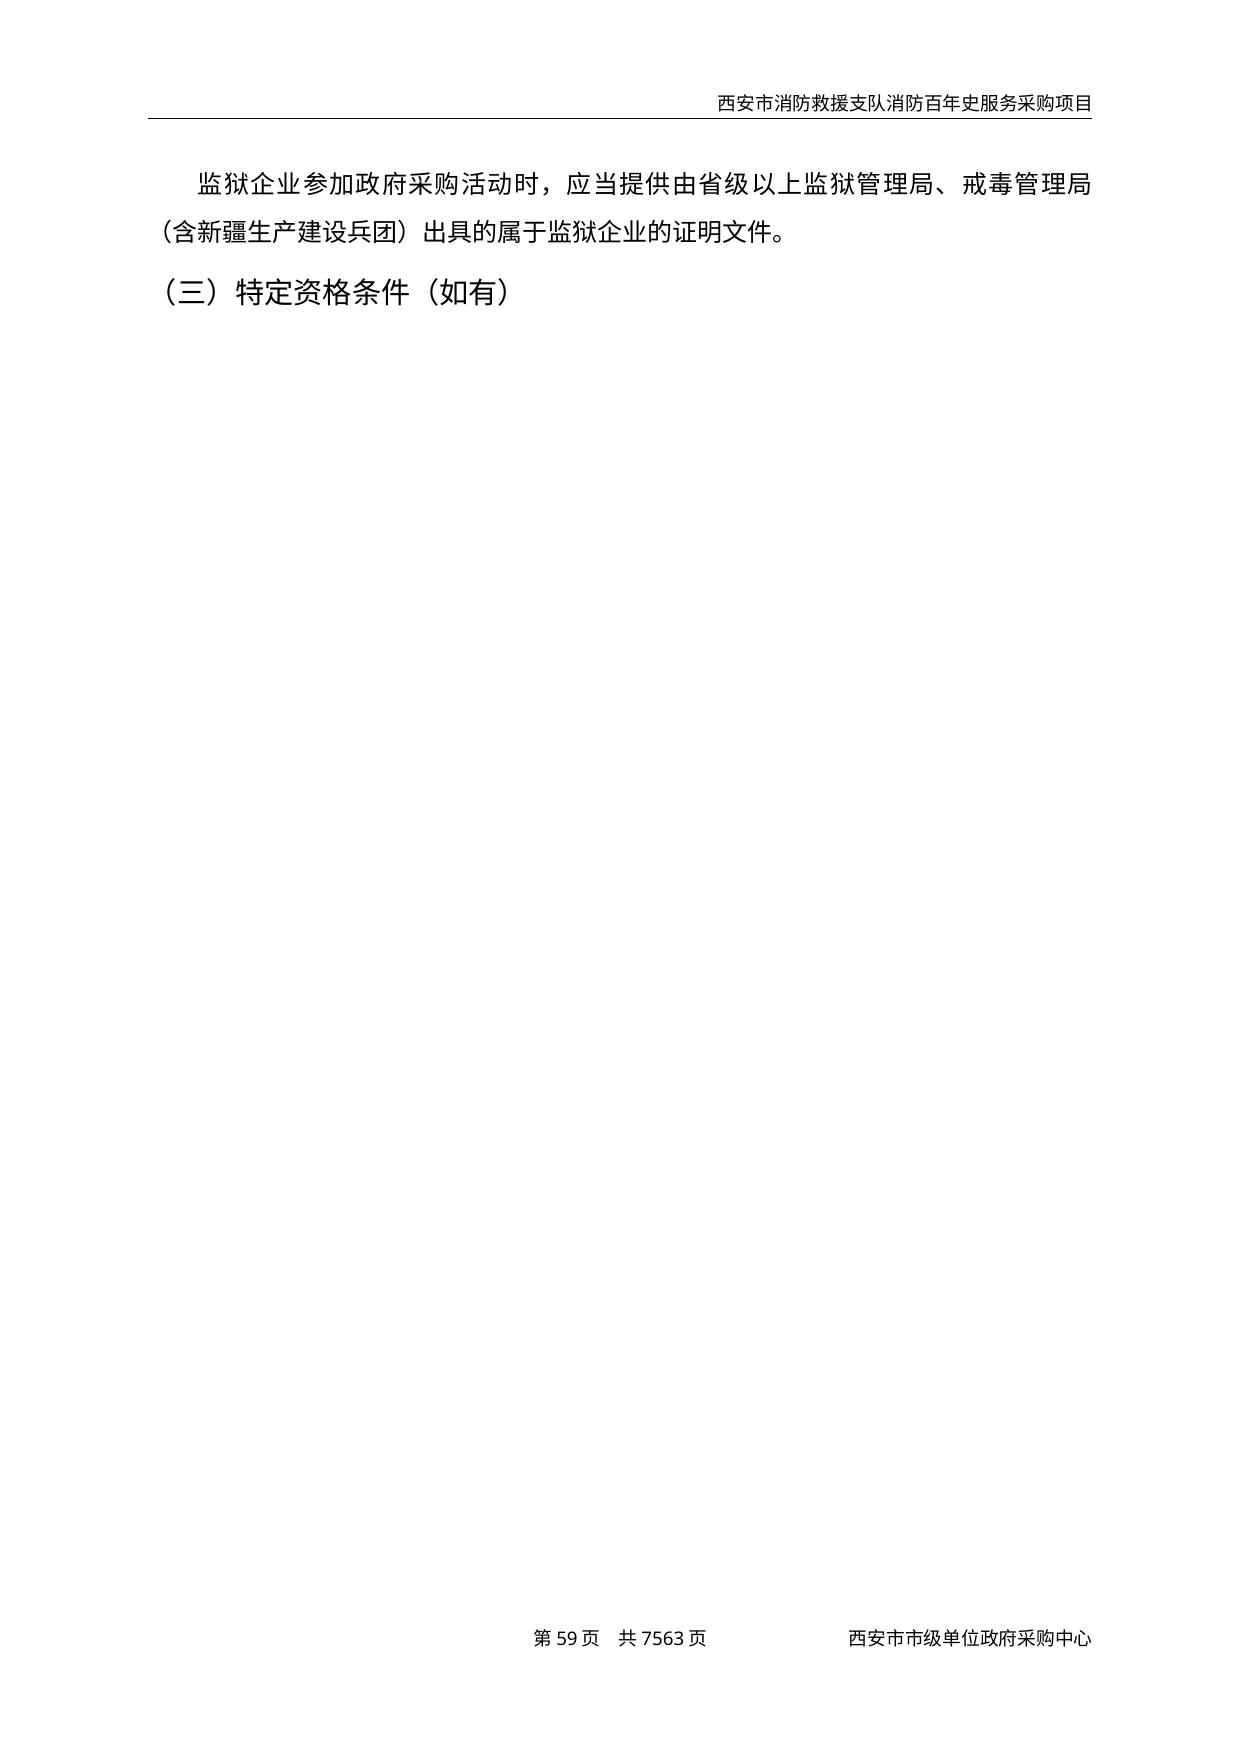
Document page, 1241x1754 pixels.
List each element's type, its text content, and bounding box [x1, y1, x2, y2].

text （三）特定资格条件（如有） [148, 267, 1092, 314]
text 监狱企业参加政府采购活动时，应当提供由省级以上监狱管理局、戒毒管理局（含新疆生产建设兵团）出具的属于监狱企业的证明文件。 [148, 158, 1092, 254]
